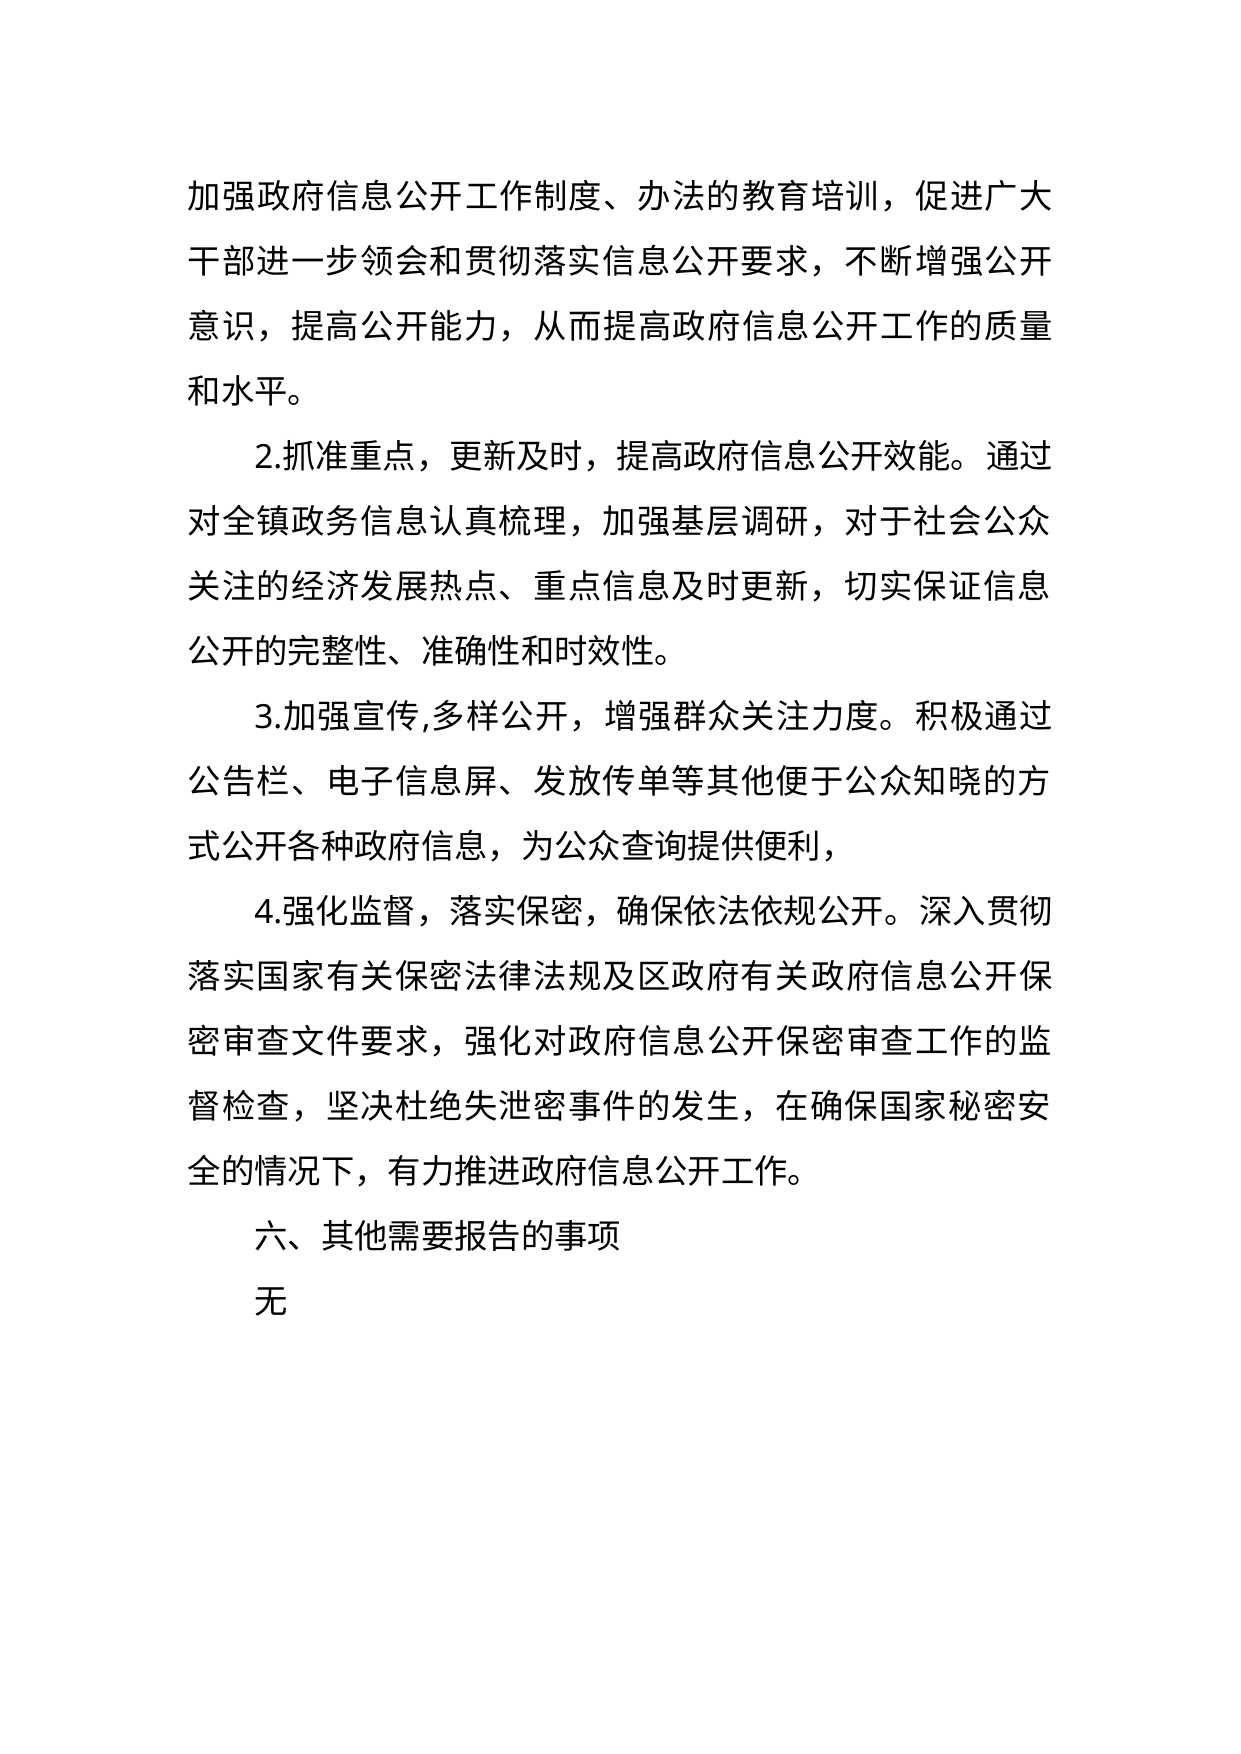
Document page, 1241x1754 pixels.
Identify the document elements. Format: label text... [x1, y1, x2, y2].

text 2.抓准重点，更新及时，提高政府信息公开效能。通过对全镇政务信息认真梳理，加强基层调研，对于社会公众关注的经济发展热点、重点信息及时更新，切实保证信息公开的完整性、准确性和时效性。 [187, 422, 1053, 682]
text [187, 162, 1053, 422]
text 3.加强宣传,多样公开，增强群众关注力度。积极通过公告栏、电子信息屏、发放传单等其他便于公众知晓的方式公开各种政府信息，为公众查询提供便利， [187, 682, 1053, 877]
text 六、其他需要报告的事项 [187, 1202, 1053, 1267]
text 4.强化监督，落实保密，确保依法依规公开。深入贯彻落实国家有关保密法律法规及区政府有关政府信息公开保密审查文件要求，强化对政府信息公开保密审查工作的监督检查，坚决杜绝失泄密事件的发生，在确保国家秘密安全的情况下，有力推进政府信息公开工作。 [187, 877, 1053, 1202]
text 无 [187, 1267, 1053, 1332]
